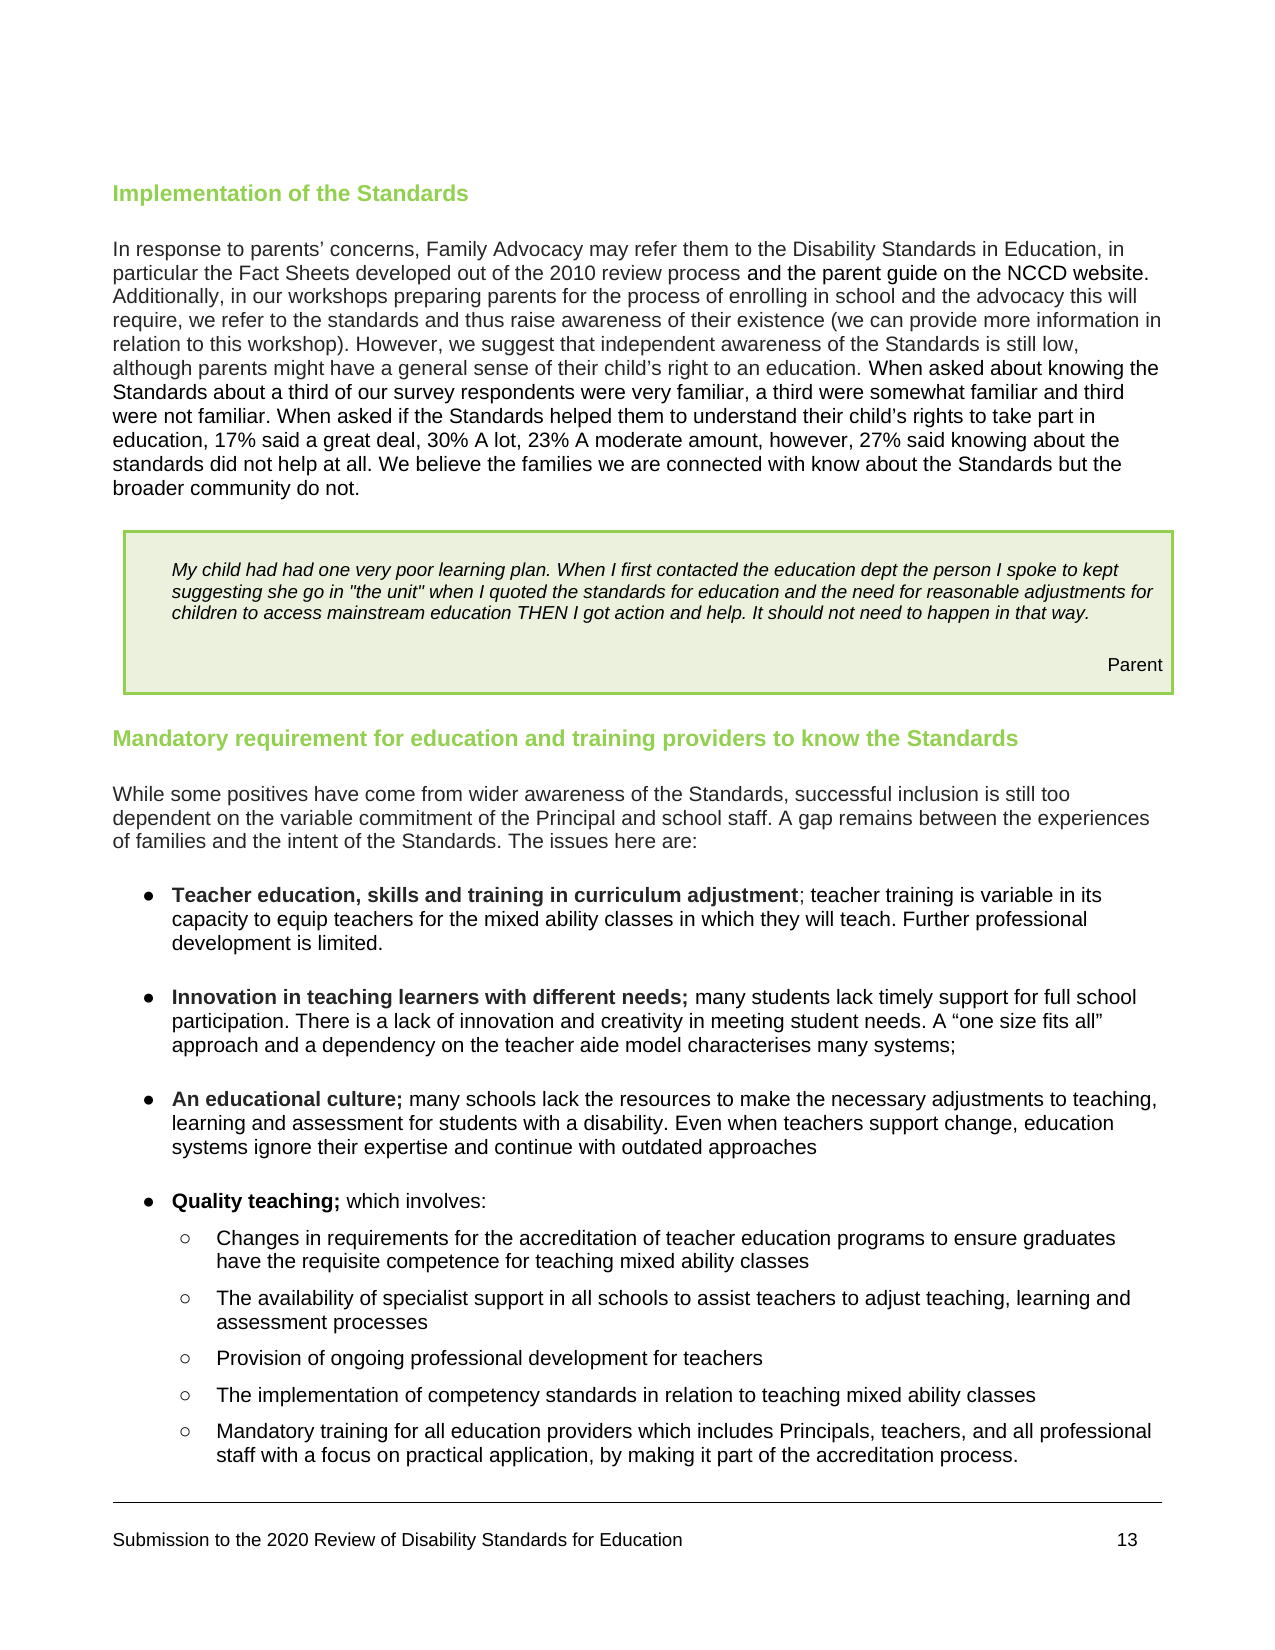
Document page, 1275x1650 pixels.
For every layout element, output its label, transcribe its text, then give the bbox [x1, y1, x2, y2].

list Provision of ongoing professional development for teachers [179, 1346, 1162, 1370]
list Teacher education, skills and training in curriculum adjustment; teacher training is variable in its capacity to equip teachers for the mixed ability classes in which they will teach. Further professional development is limited. [142, 883, 1162, 955]
list The availability of specialist support in all schools to assist teachers to adjust teaching, learning and assessment processes [179, 1286, 1162, 1334]
list Innovation in teaching learners with different needs; many students lack timely support for full school participation. There is a lack of innovation and creativity in meeting student needs. A “one size fits all” approach and a dependency on the teacher aide model characterises many systems; [142, 985, 1162, 1057]
text My child had had one very poor learning plan. When I first contacted the education dept the person I spoke to kept suggesting she go in "the unit" when I quoted the standards for education and the need for reasonable adjustments for children to access mainstream education THEN I got action and help. It should not need to happen in that way. [126, 533, 1171, 624]
list The implementation of competency standards in relation to teaching mixed ability classes [179, 1383, 1162, 1407]
list Changes in requirements for the accreditation of teacher education programs to ensure graduates have the requisite competence for teaching mixed ability classes [179, 1225, 1162, 1273]
list Quality teaching; which involves: [142, 1189, 1162, 1213]
text Mandatory requirement for education and training providers to know the Standards [112, 725, 1162, 751]
text While some positives have come from wider awareness of the Standards, successful inclusion is still too dependent on the variable commitment of the Principal and school staff. A gap remains between the experiences of families and the intent of the Standards. The issues here are: [112, 781, 1162, 853]
text Parent [126, 648, 1171, 692]
list Mandatory training for all education providers which includes Principals, teachers, and all professional staff with a focus on practical application, by making it part of the accreditation process. [179, 1419, 1162, 1467]
list An educational culture; many schools lack the resources to make the necessary adjustments to teaching, learning and assessment for students with a disability. Even when teachers support change, education systems ignore their expertise and continue with outdated approaches [142, 1087, 1162, 1159]
text Implementation of the Standards [112, 180, 1162, 206]
text In response to parents’ concerns, Family Advocacy may refer them to the Disability Standards in Education, in particular the Fact Sheets developed out of the 2010 review process and the parent guide on the NCCD website. Additionally, in our workshops preparing parents for the process of enrolling in school and the advocacy this will require, we refer to the standards and thus raise awareness of their existence (we can provide more information in relation to this workshop). However, we suggest that independent awareness of the Standards is still low, although parents might have a general sense of their child’s right to an education. When asked about knowing the Standards about a third of our survey respondents were very familiar, a third were somewhat familiar and third were not familiar. When asked if the Standards helped them to understand their child’s rights to take part in education, 17% said a great deal, 30% A lot, 23% A moderate amount, however, 27% said knowing about the standards did not help at all. We believe the families we are connected with know about the Standards but the broader community do not. [112, 236, 1162, 500]
